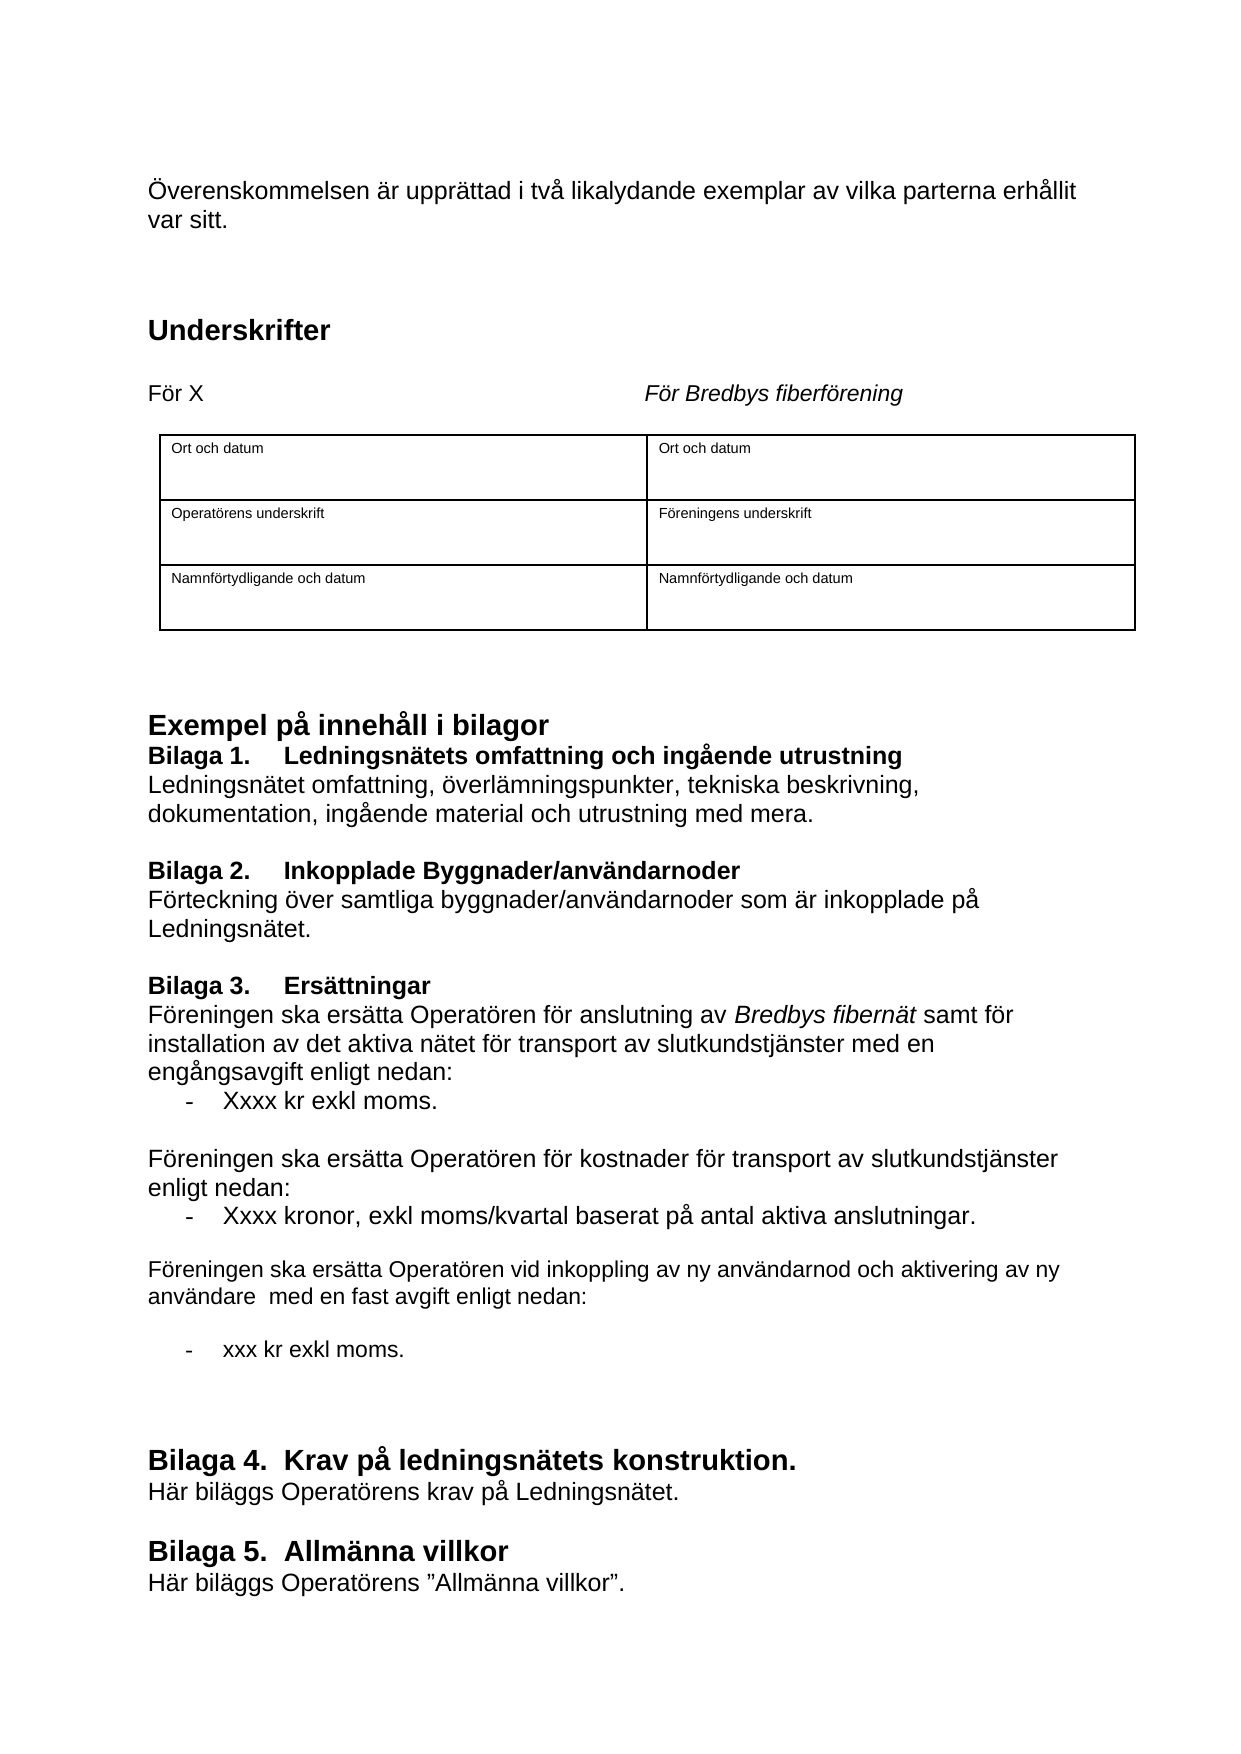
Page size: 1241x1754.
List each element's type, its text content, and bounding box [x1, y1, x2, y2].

text Här biläggs Operatörens ”Allmänna villkor”. [148, 1568, 1093, 1597]
table_header Ort och datum [648, 436, 1134, 499]
text Bilaga 2. Inkopplade Byggnader/användarnoder [148, 856, 1093, 885]
list Föreningen ska ersätta Operatören vid inkoppling av ny användarnod och aktivering av ny användare med en fast avgift enligt nedan: [148, 1256, 1093, 1309]
text Förteckning över samtliga byggnader/användarnoder som är inkopplade på Ledningsnätet. [148, 885, 1078, 942]
list Xxxx kr exkl moms. [185, 1086, 1093, 1115]
text Bilaga 1. Ledningsnätets omfattning och ingående utrustning [148, 741, 1078, 770]
text Bilaga 5. Allmänna villkor [148, 1534, 1078, 1568]
text Föreningen ska ersätta Operatören för kostnader för transport av slutkundstjänster enligt nedan: [148, 1144, 1093, 1201]
text Bilaga 3. Ersättningar [148, 971, 1093, 1000]
table_header Ort och datum [161, 436, 646, 499]
table_cell Föreningens underskrift [648, 501, 1134, 564]
text Föreningen ska ersätta Operatören för anslutning av Bredbys fibernät samt för installation av det aktiva nätet för transport av slutkundstjänster med en engångsavgift enligt nedan: [148, 1000, 1093, 1086]
text Underskrifter [148, 313, 1093, 346]
table_cell Operatörens underskrift [161, 501, 646, 564]
text Överenskommelsen är upprättad i två likalydande exemplar av vilka parterna erhållit var sitt. [148, 176, 1093, 234]
list xxx kr exkl moms. [185, 1336, 1093, 1362]
text För X För Bredbys fiberförening [148, 380, 1093, 406]
list Xxxx kronor, exkl moms/kvartal baserat på antal aktiva anslutningar. [185, 1201, 1093, 1230]
table_cell Namnförtydligande och datum [648, 566, 1134, 629]
table_cell Namnförtydligande och datum [161, 566, 646, 629]
text Bilaga 4. Krav på ledningsnätets konstruktion. [148, 1443, 1078, 1477]
text Ledningsnätet omfattning, överlämningspunkter, tekniska beskrivning, dokumentation, ingående material och utrustning med mera. [148, 770, 1093, 827]
text Här biläggs Operatörens krav på Ledningsnätet. [148, 1477, 1093, 1506]
text Exempel på innehåll i bilagor [148, 708, 1078, 741]
